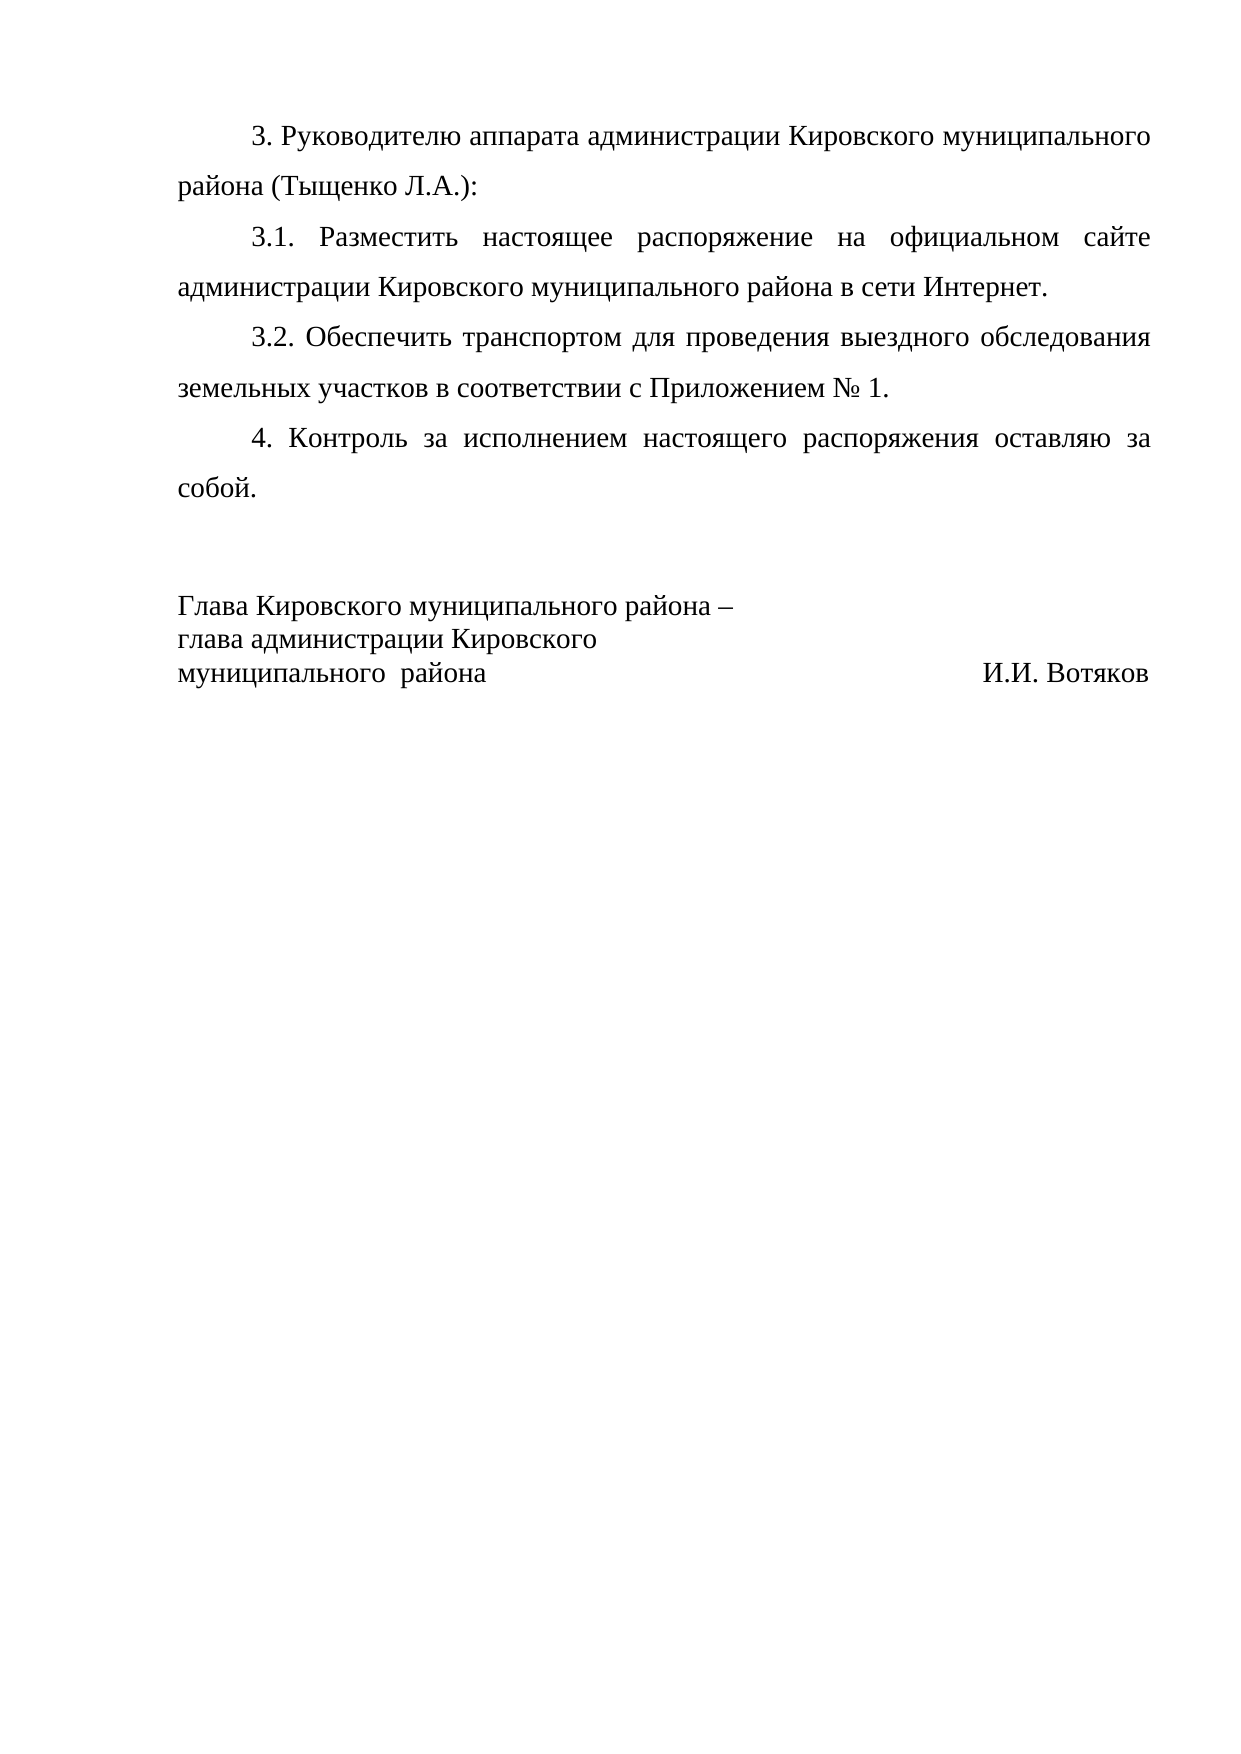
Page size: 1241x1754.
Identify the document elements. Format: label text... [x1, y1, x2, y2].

text глава администрации Кировского [177, 621, 1152, 655]
text 3. Руководителю аппарата администрации Кировского муниципального района (Тыщенко Л.А.): [177, 118, 1152, 202]
text 3.1. Разместить настоящее распоряжение на официальном сайте администрации Кировского муниципального района в сети Интернет. [177, 219, 1152, 303]
text муниципального района И.И. Вотяков [177, 655, 1152, 688]
text Глава Кировского муниципального района – [177, 588, 1152, 621]
text 4. Контроль за исполнением настоящего распоряжения оставляю за собой. [177, 420, 1152, 504]
text 3.2. Обеспечить транспортом для проведения выездного обследования земельных участков в соответствии с Приложением № 1. [177, 319, 1152, 403]
